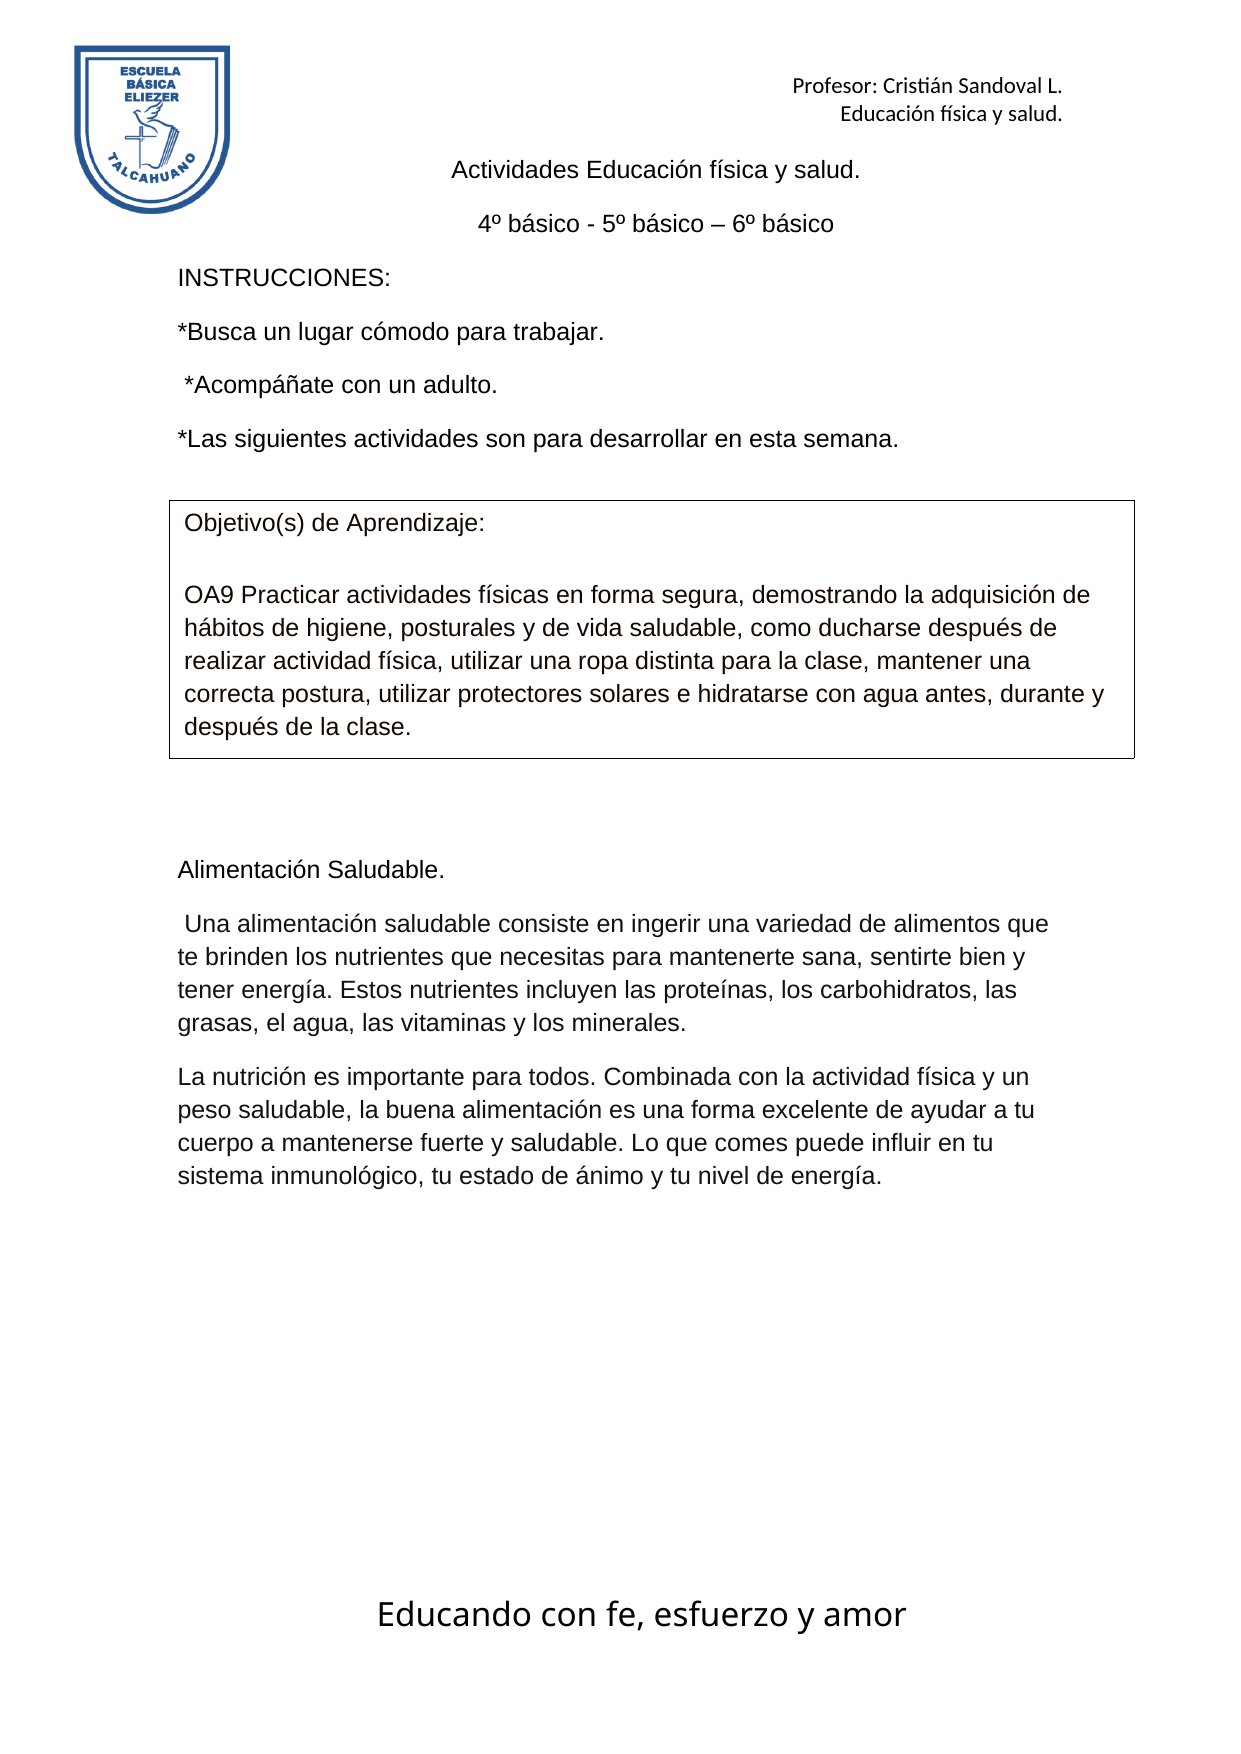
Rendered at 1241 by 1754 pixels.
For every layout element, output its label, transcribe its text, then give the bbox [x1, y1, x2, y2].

picture [73, 44, 231, 215]
text *Las siguientes actividades son para desarrollar en esta semana. [177, 424, 1063, 453]
text Una alimentación saludable consiste en ingerir una variedad de alimentos que te brinden los nutrientes que necesitas para mantenerte sana, sentirte bien y tener energía. Estos nutrientes incluyen las proteínas, los carbohidratos, las grasas, el agua, las vitaminas y los minerales. [177, 909, 1063, 1037]
text La nutrición es importante para todos. Combinada con la actividad física y un peso saludable, la buena alimentación es una forma excelente de ayudar a tu cuerpo a mantenerse fuerte y saludable. Lo que comes puede influir en tu sistema inmunológico, tu estado de ánimo y tu nivel de energía. [177, 1062, 1063, 1189]
text Actividades Educación física y salud. [177, 155, 1063, 184]
text *Busca un lugar cómodo para trabajar. [177, 316, 1063, 345]
text 4º básico - 5º básico – 6º básico [177, 209, 1063, 237]
text INSTRUCCIONES: [177, 263, 1063, 291]
text *Acompáñate con un adulto. [177, 370, 1063, 399]
text Alimentación Saludable. [177, 855, 1063, 884]
